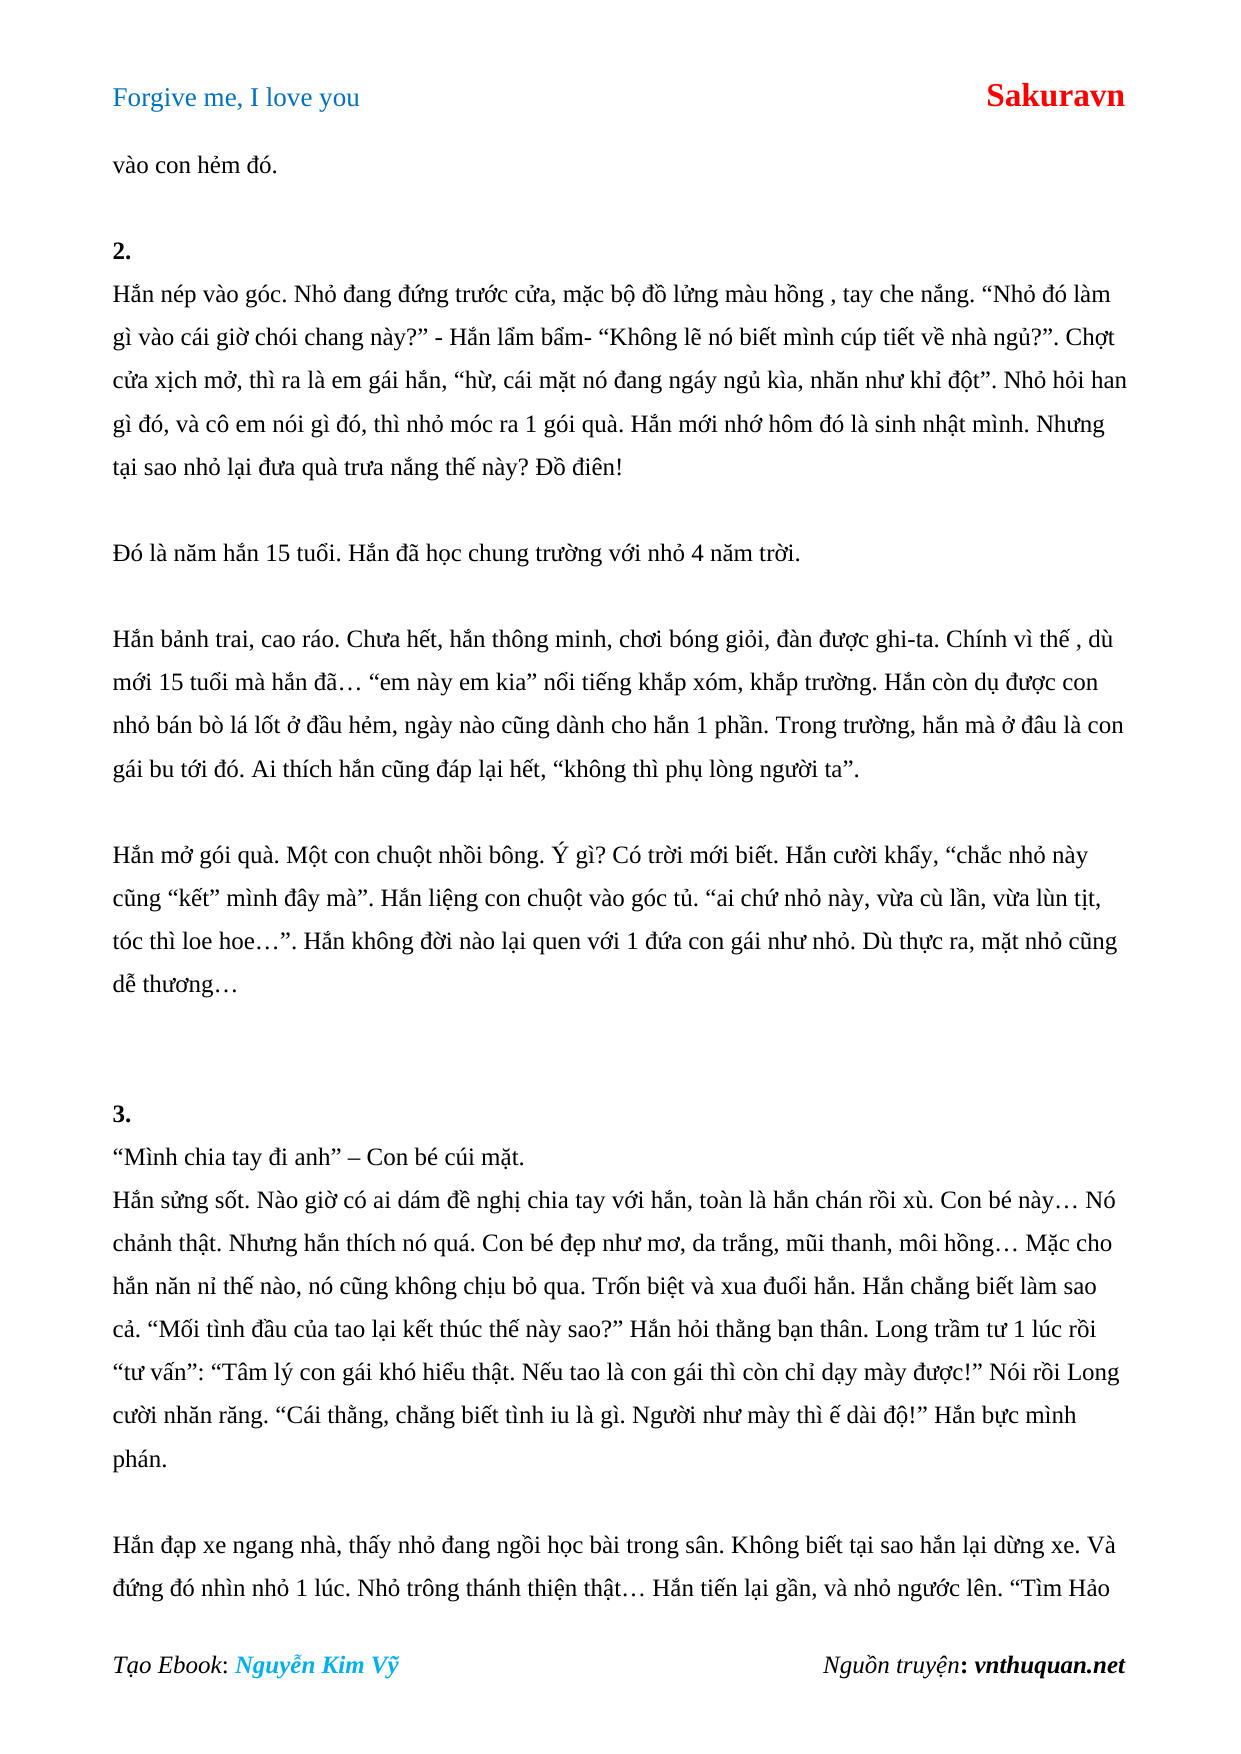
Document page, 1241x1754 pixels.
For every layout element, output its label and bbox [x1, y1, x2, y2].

text [112, 150, 1128, 1602]
